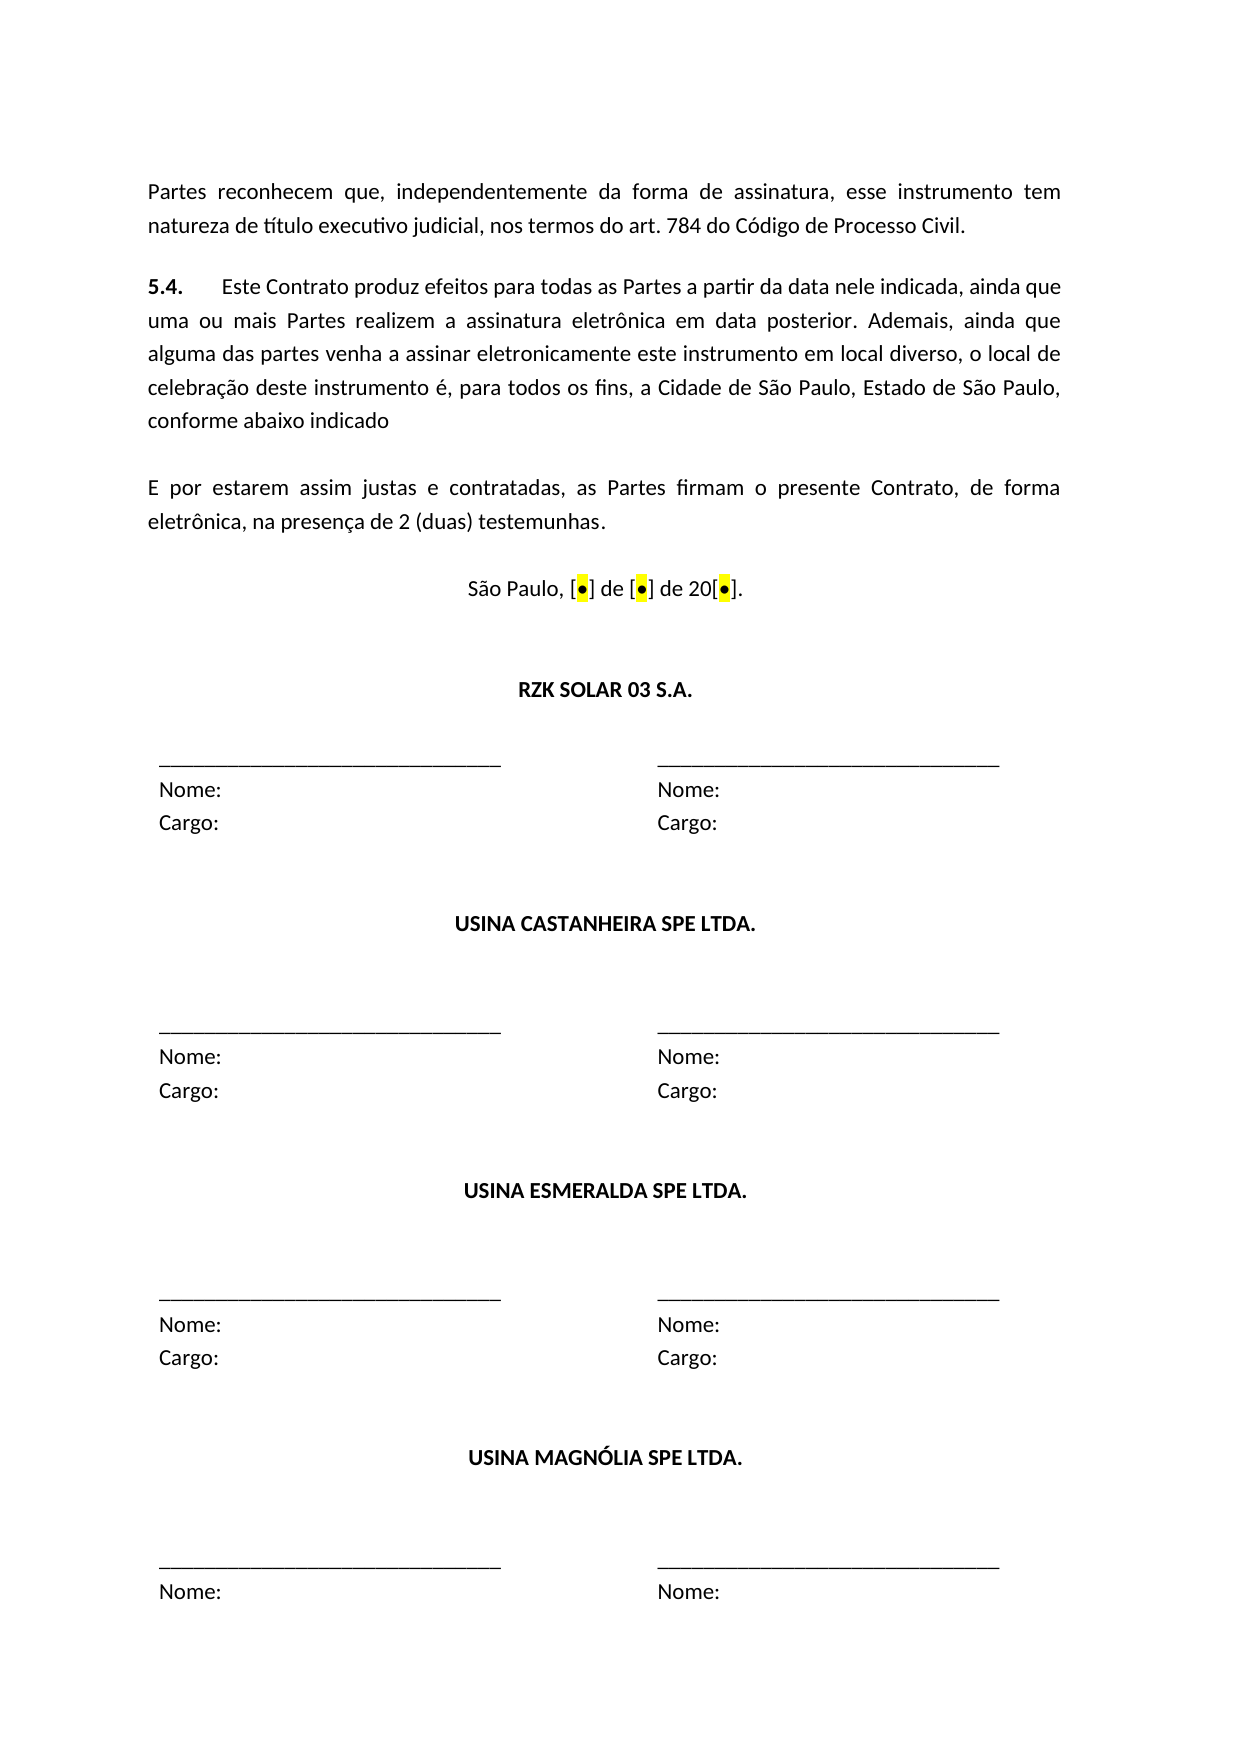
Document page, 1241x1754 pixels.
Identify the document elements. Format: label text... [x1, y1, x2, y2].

table_cell Cargo: [646, 1076, 1074, 1109]
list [148, 177, 1063, 239]
text USINA ESMERALDA SPE LTDA. [148, 1176, 1063, 1204]
text E por estarem assim justas e contratadas, as Partes firmam o presente Contrato, de forma eletrônica, na presença de 2 (duas) testemunhas. [148, 473, 1063, 535]
table_header ______________________________ [148, 1009, 646, 1042]
table_cell Nome: [646, 1577, 1074, 1611]
table_header ______________________________ [646, 742, 1074, 775]
table_header ______________________________ [148, 742, 646, 775]
table_cell Nome: [646, 775, 1074, 808]
text São Paulo, [•] de [•] de 20[•]. [647, 574, 719, 602]
table_cell Cargo: [646, 1343, 1074, 1376]
table_header ______________________________ [148, 1544, 646, 1577]
table_cell Nome: [148, 775, 646, 808]
text RZK SOLAR 03 S.A. [148, 675, 1063, 703]
text USINA CASTANHEIRA SPE LTDA. [148, 909, 1063, 937]
table_cell Nome: [646, 1043, 1074, 1076]
table_cell Cargo: [148, 1343, 646, 1376]
table_cell Nome: [646, 1310, 1074, 1343]
text São Paulo, [•] de [•] de 20[•]. [730, 574, 1063, 602]
table_header ______________________________ [148, 1277, 646, 1310]
table_cell Nome: [148, 1577, 646, 1611]
text São Paulo, [•] de [•] de 20[•]. [148, 574, 577, 602]
table_cell Cargo: [148, 808, 646, 842]
table_header ______________________________ [646, 1544, 1074, 1577]
table_header ______________________________ [646, 1009, 1074, 1042]
table_header ______________________________ [646, 1277, 1074, 1310]
text USINA MAGNÓLIA SPE LTDA. [148, 1443, 1063, 1471]
table_cell Nome: [148, 1043, 646, 1076]
table_cell Cargo: [646, 808, 1074, 842]
table_cell Cargo: [148, 1076, 646, 1109]
table_cell Nome: [148, 1310, 646, 1343]
list Este Contrato produz efeitos para todas as Partes a partir da data nele indicada, ainda que uma ou mais Partes realizem a assinatura eletrônica em data posterior. Ademais, ainda que alguma das partes venha a assinar eletronicamente este instrumento em local diverso, o local de celebração deste instrumento é, para todos os fins, a Cidade de São Paulo, Estado de São Paulo, conforme abaixo indicado [148, 272, 1063, 434]
